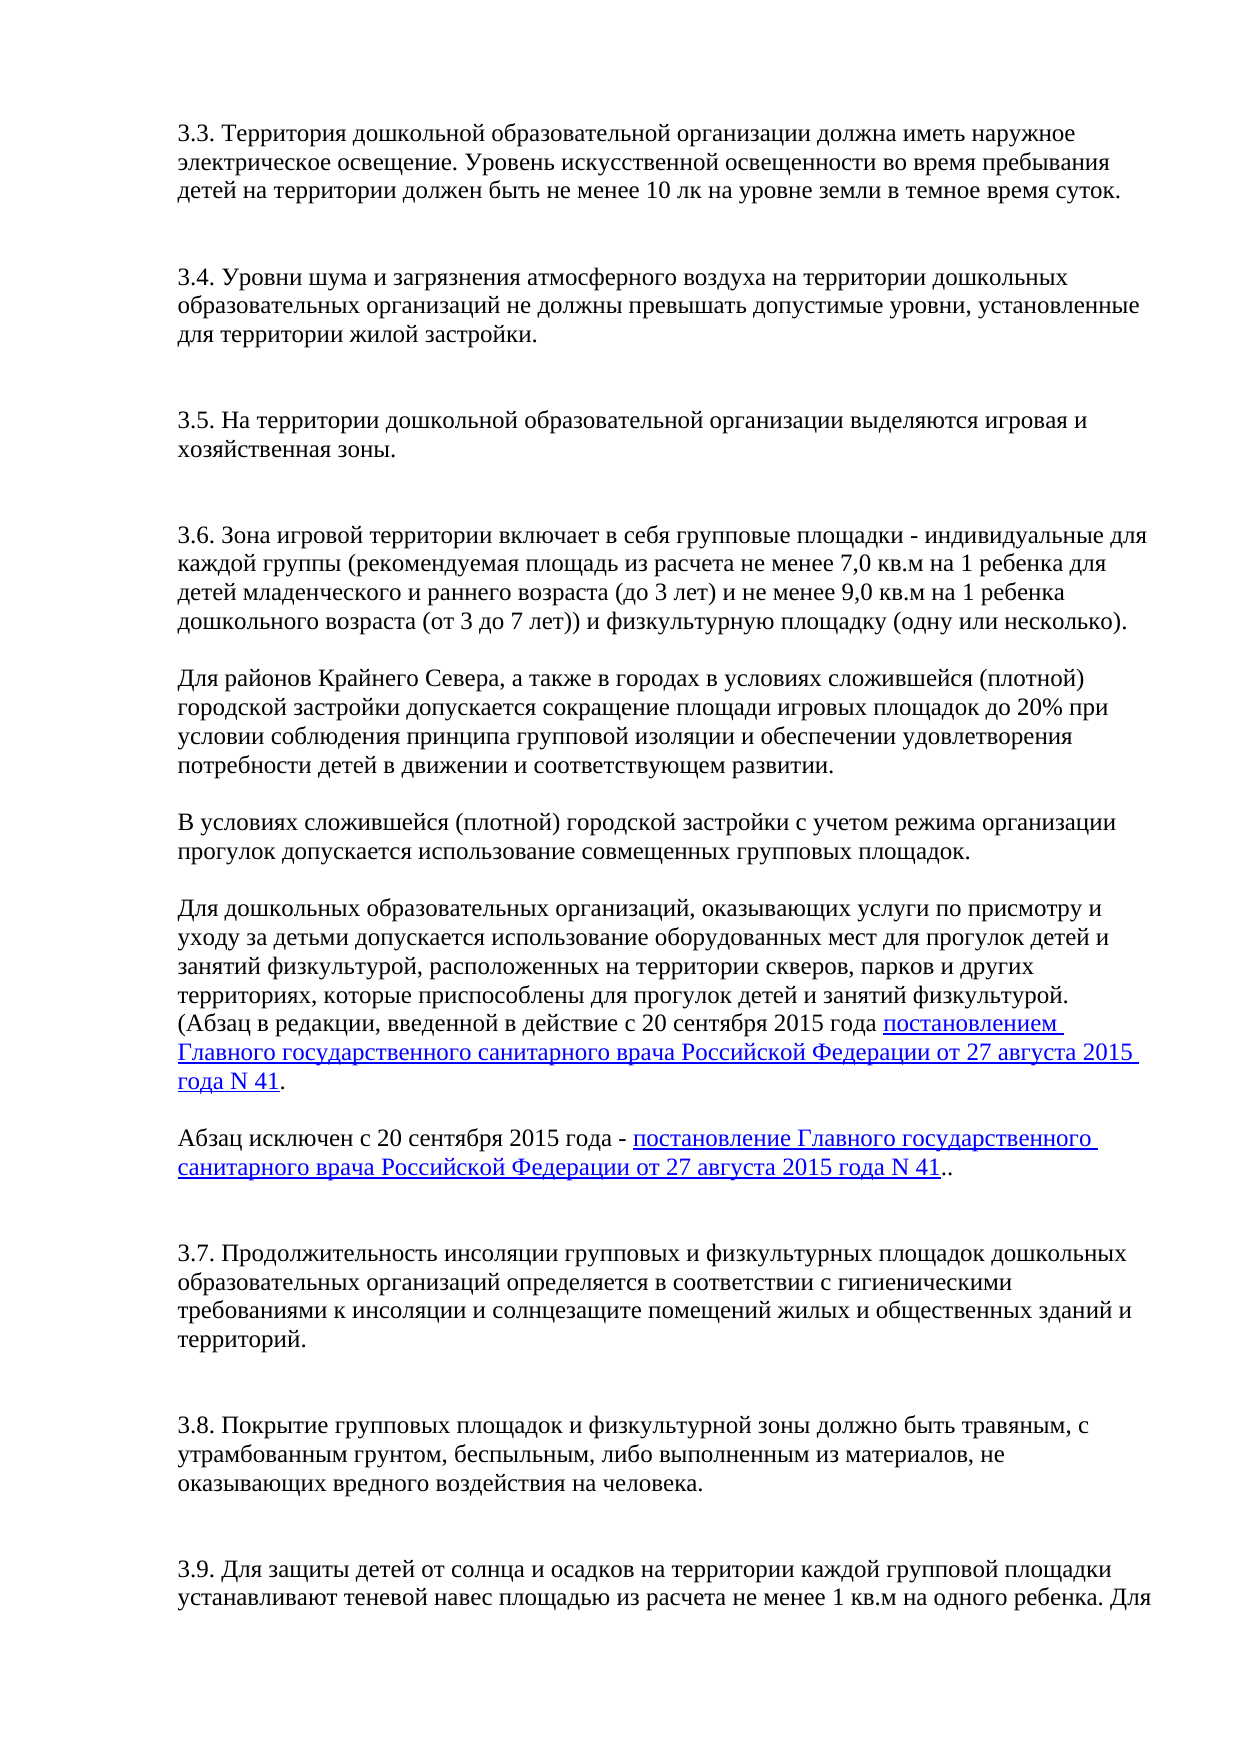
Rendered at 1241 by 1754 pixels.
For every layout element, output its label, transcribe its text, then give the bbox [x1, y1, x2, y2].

text 3.7. Продолжительность инсоляции групповых и физкультурных площадок дошкольных образовательных организаций определяется в соответствии с гигиеническими требованиями к инсоляции и солнцезащите помещений жилых и общественных зданий и территорий. [177, 1238, 1152, 1381]
text 3.3. Территория дошкольной образовательной организации должна иметь наружное электрическое освещение. Уровень искусственной освещенности во время пребывания детей на территории должен быть не менее 10 лк на уровне земли в темное время суток. [177, 118, 1152, 232]
text 3.4. Уровни шума и загрязнения атмосферного воздуха на территории дошкольных образовательных организаций не должны превышать допустимые уровни, установленные для территории жилой застройки. [177, 262, 1152, 376]
text 3.6. Зона игровой территории включает в себя групповые площадки - индивидуальные для каждой группы (рекомендуемая площадь из расчета не менее 7,0 кв.м на 1 ребенка для детей младенческого и раннего возраста (до 3 лет) и не менее 9,0 кв.м на 1 ребенка дошкольного возраста (от 3 до 7 лет)) и физкультурную площадку (одну или несколько). Для районов Крайнего Севера, а также в городах в условиях сложившейся (плотной) городской застройки допускается сокращение площади игровых площадок до 20% при условии соблюдения принципа групповой изоляции и обеспечении удовлетворения потребности детей в движении и соответствующем развитии. В условиях сложившейся (плотной) городской застройки с учетом режима организации прогулок допускается использование совмещенных групповых площадок. Для дошкольных образовательных организаций, оказывающих услуги по присмотру и уходу за детьми допускается использование оборудованных мест для прогулок детей и занятий физкультурой, расположенных на территории скверов, парков и других территориях, которые приспособлены для прогулок детей и занятий физкультурой. (Абзац в редакции, введенной в действие с 20 сентября 2015 года постановлением Главного государственного санитарного врача Российской Федерации от 27 августа 2015 года N 41. Абзац исключен с 20 сентября 2015 года - постановление Главного государственного санитарного врача Российской Федерации от 27 августа 2015 года N 41.. [177, 520, 1152, 1209]
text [177, 1554, 1152, 1611]
text 3.8. Покрытие групповых площадок и физкультурной зоны должно быть травяным, с утрамбованным грунтом, беспыльным, либо выполненным из материалов, не оказывающих вредного воздействия на человека. [177, 1410, 1152, 1524]
text 3.5. На территории дошкольной образовательной организации выделяются игровая и хозяйственная зоны. [177, 405, 1152, 491]
